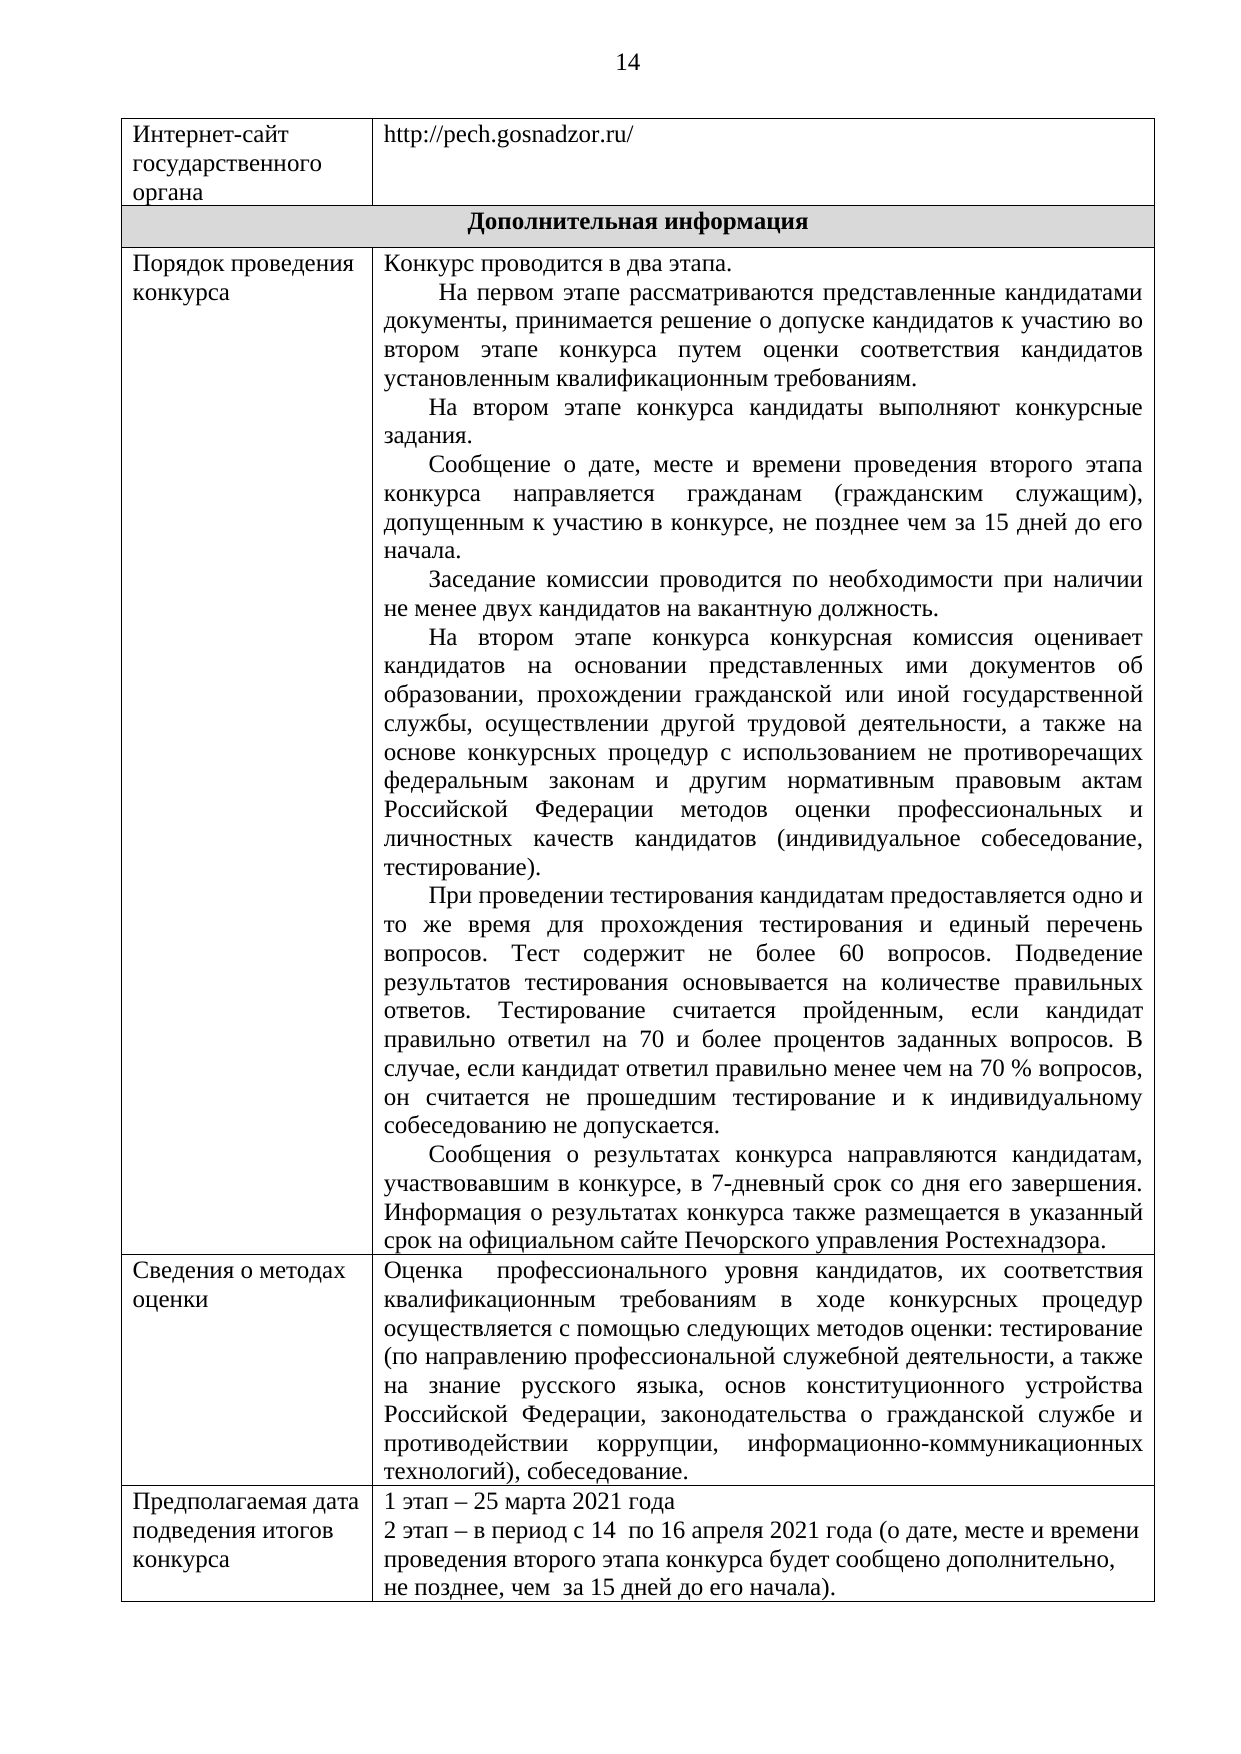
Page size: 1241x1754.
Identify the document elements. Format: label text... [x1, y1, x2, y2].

table_cell Конкурс проводится в два этапа. На первом этапе рассматриваются представленные кандидатами документы, принимается решение о допуске кандидатов к участию во втором этапе конкурса путем оценки соответствия кандидатов установленным квалификационным требованиям. На втором этапе конкурса кандидаты выполняют конкурсные задания. Сообщение о дате, месте и времени проведения второго этапа конкурса направляется гражданам (гражданским служащим), допущенным к участию в конкурсе, не позднее чем за 15 дней до его начала. Заседание комиссии проводится по необходимости при наличии не менее двух кандидатов на вакантную должность. На втором этапе конкурса конкурсная комиссия оценивает кандидатов на основании представленных ими документов об образовании, прохождении гражданской или иной государственной службы, осуществлении другой трудовой деятельности, а также на основе конкурсных процедур с использованием не противоречащих федеральным законам и другим нормативным правовым актам Российской Федерации методов оценки профессиональных и личностных качеств кандидатов (индивидуальное собеседование, тестирование). При проведении тестирования кандидатам предоставляется одно и то же время для прохождения тестирования и единый перечень вопросов. Тест содержит не более 60 вопросов. Подведение результатов тестирования основывается на количестве правильных ответов. Тестирование считается пройденным, если кандидат правильно ответил на 70 и более процентов заданных вопросов. В случае, если кандидат ответил правильно менее чем на 70 % вопросов, он считается не прошедшим тестирование и к индивидуальному собеседованию не допускается. Сообщения о результатах конкурса направляются кандидатам, участвовавшим в конкурсе, в 7-дневный срок со дня его завершения. Информация о результатах конкурса также размещается в указанный срок на официальном сайте Печорского управления Ростехнадзора. [373, 248, 1154, 1254]
table_cell Дополнительная информация [122, 206, 1154, 247]
table_cell http://pech.gosnadzor.ru/ [373, 119, 1154, 205]
table_cell Оценка профессионального уровня кандидатов, их соответствия квалификационным требованиям в ходе конкурсных процедур осуществляется с помощью следующих методов оценки: тестирование (по направлению профессиональной служебной деятельности, а также на знание русского языка, основ конституционного устройства Российской Федерации, законодательства о гражданской службе и противодействии коррупции, информационно-коммуникационных технологий), собеседование. [373, 1255, 1154, 1485]
table_cell Порядок проведения конкурса [122, 248, 372, 1254]
table_cell 1 этап – 25 марта 2021 года 2 этап – в период с 14 по 16 апреля 2021 года (о дате, месте и времени проведения второго этапа конкурса будет сообщено дополнительно, не позднее, чем за 15 дней до его начала). [373, 1486, 1154, 1601]
table_cell Сведения о методах оценки [122, 1255, 372, 1485]
table_cell Предполагаемая дата подведения итогов конкурса [122, 1486, 372, 1601]
table_cell Интернет-сайт государственного органа [122, 119, 372, 205]
